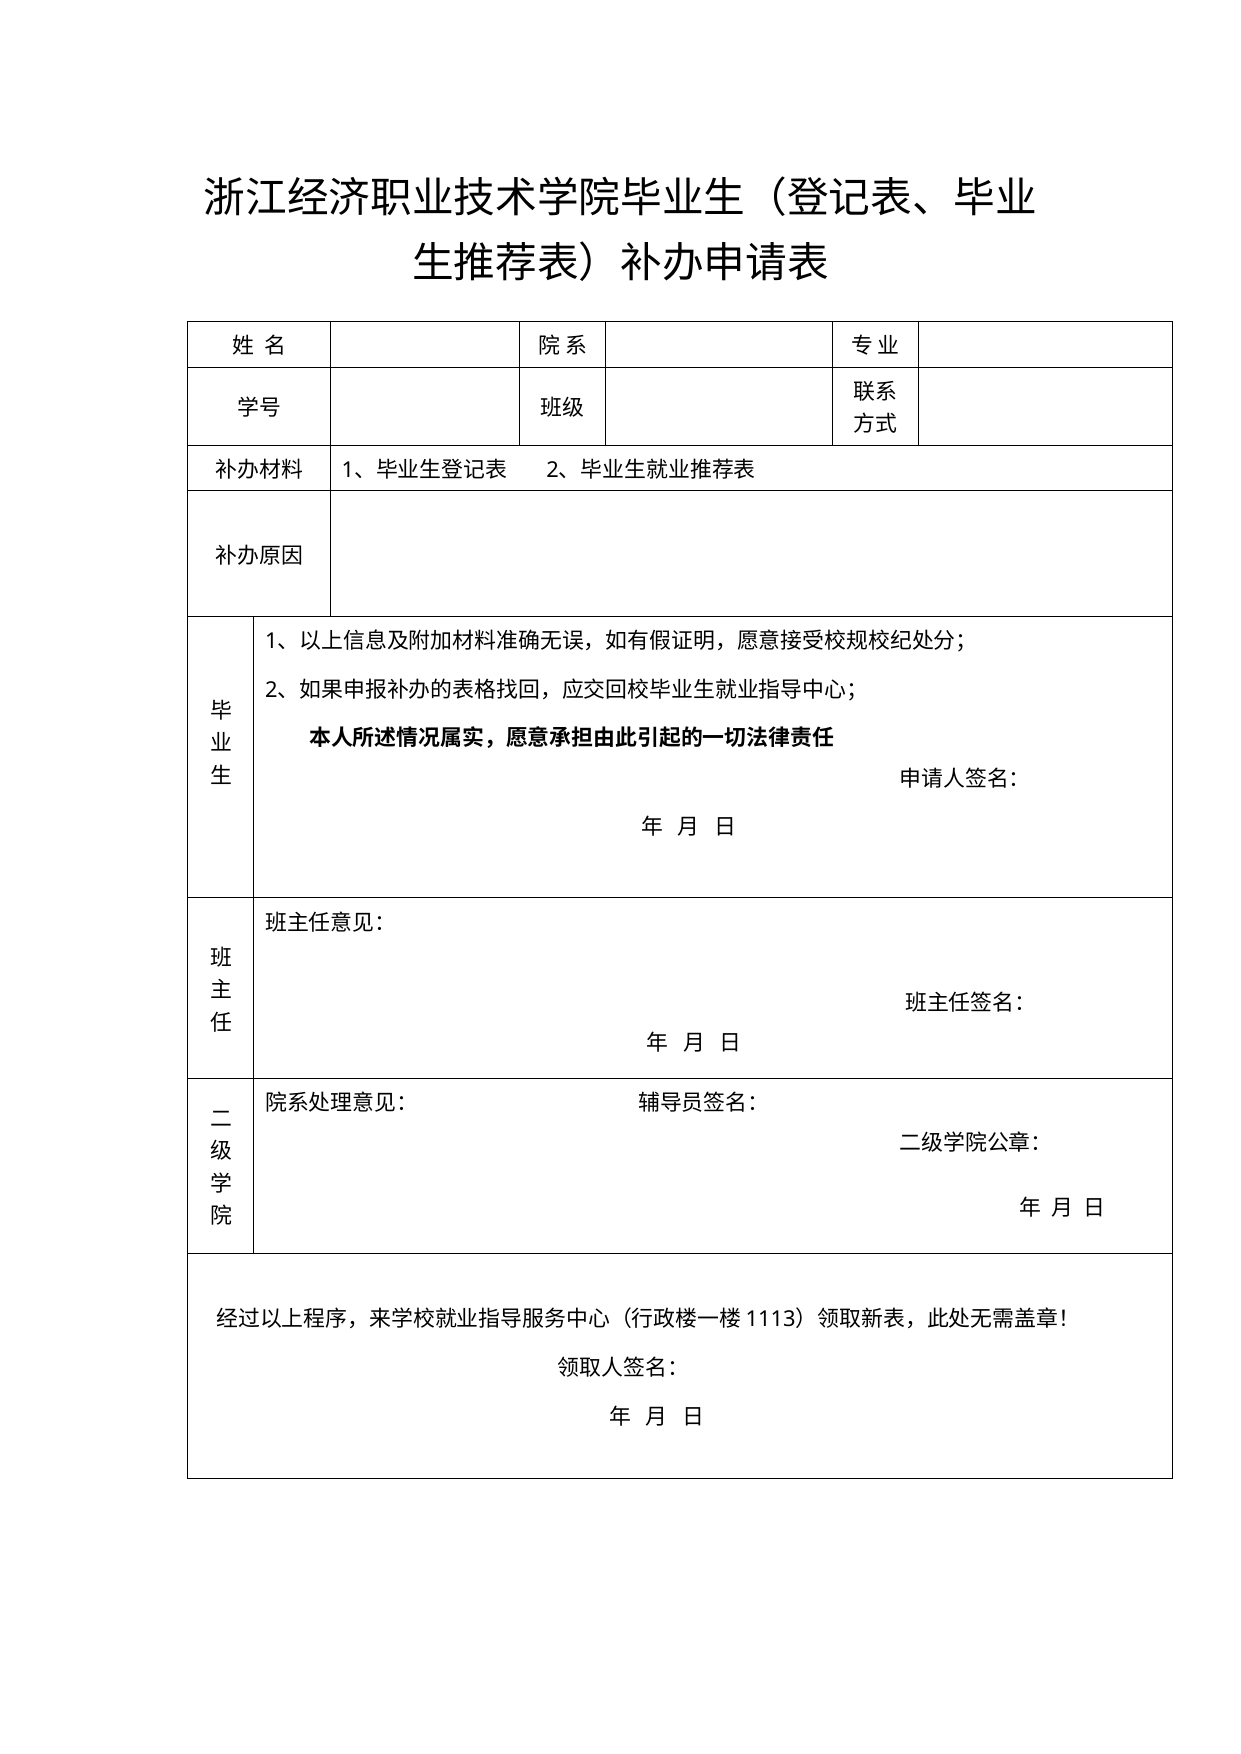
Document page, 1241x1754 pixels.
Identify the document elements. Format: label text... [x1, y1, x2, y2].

table_cell 毕 业 生 [188, 617, 253, 897]
table_cell 联系方式 [833, 368, 918, 444]
table_cell 院系处理意见： 辅导员签名： 二级学院公章： 年 月 日 [254, 1079, 1172, 1253]
table_cell 经过以上程序，来学校就业指导服务中心（行政楼一楼1113）领取新表，此处无需盖章！ 领取人签名： 年 月 日 [188, 1254, 1172, 1478]
text 浙江经济职业技术学院毕业生（登记表、毕业生推荐表）补办申请表 [187, 162, 1053, 292]
table_cell 学号 [188, 368, 330, 444]
table_header 专 业 [833, 322, 918, 367]
table_cell 班主任 [188, 898, 253, 1078]
table_cell 二级学院 [188, 1079, 253, 1253]
table_header [606, 322, 832, 367]
table_cell 班级 [520, 368, 605, 444]
table_cell [606, 368, 832, 444]
table_header 院 系 [520, 322, 605, 367]
table_cell 1、以上信息及附加材料准确无误，如有假证明，愿意接受校规校纪处分； 2、如果申报补办的表格找回，应交回校毕业生就业指导中心； 本人所述情况属实，愿意承担由此引起的一切法律责任 申请人签名： 年 月 日 [254, 617, 1172, 897]
table_header [331, 322, 519, 367]
table_cell 班主任意见： 班主任签名： 年 月 日 [254, 898, 1172, 1078]
table_header 姓 名 [188, 322, 330, 367]
table_cell [331, 491, 1172, 616]
table_cell [331, 368, 519, 444]
table_cell 补办原因 [188, 491, 330, 616]
table_cell [919, 368, 1172, 444]
table_header [919, 322, 1172, 367]
table_cell 1、毕业生登记表 2、毕业生就业推荐表 [331, 446, 1172, 490]
table_cell 补办材料 [188, 446, 330, 490]
